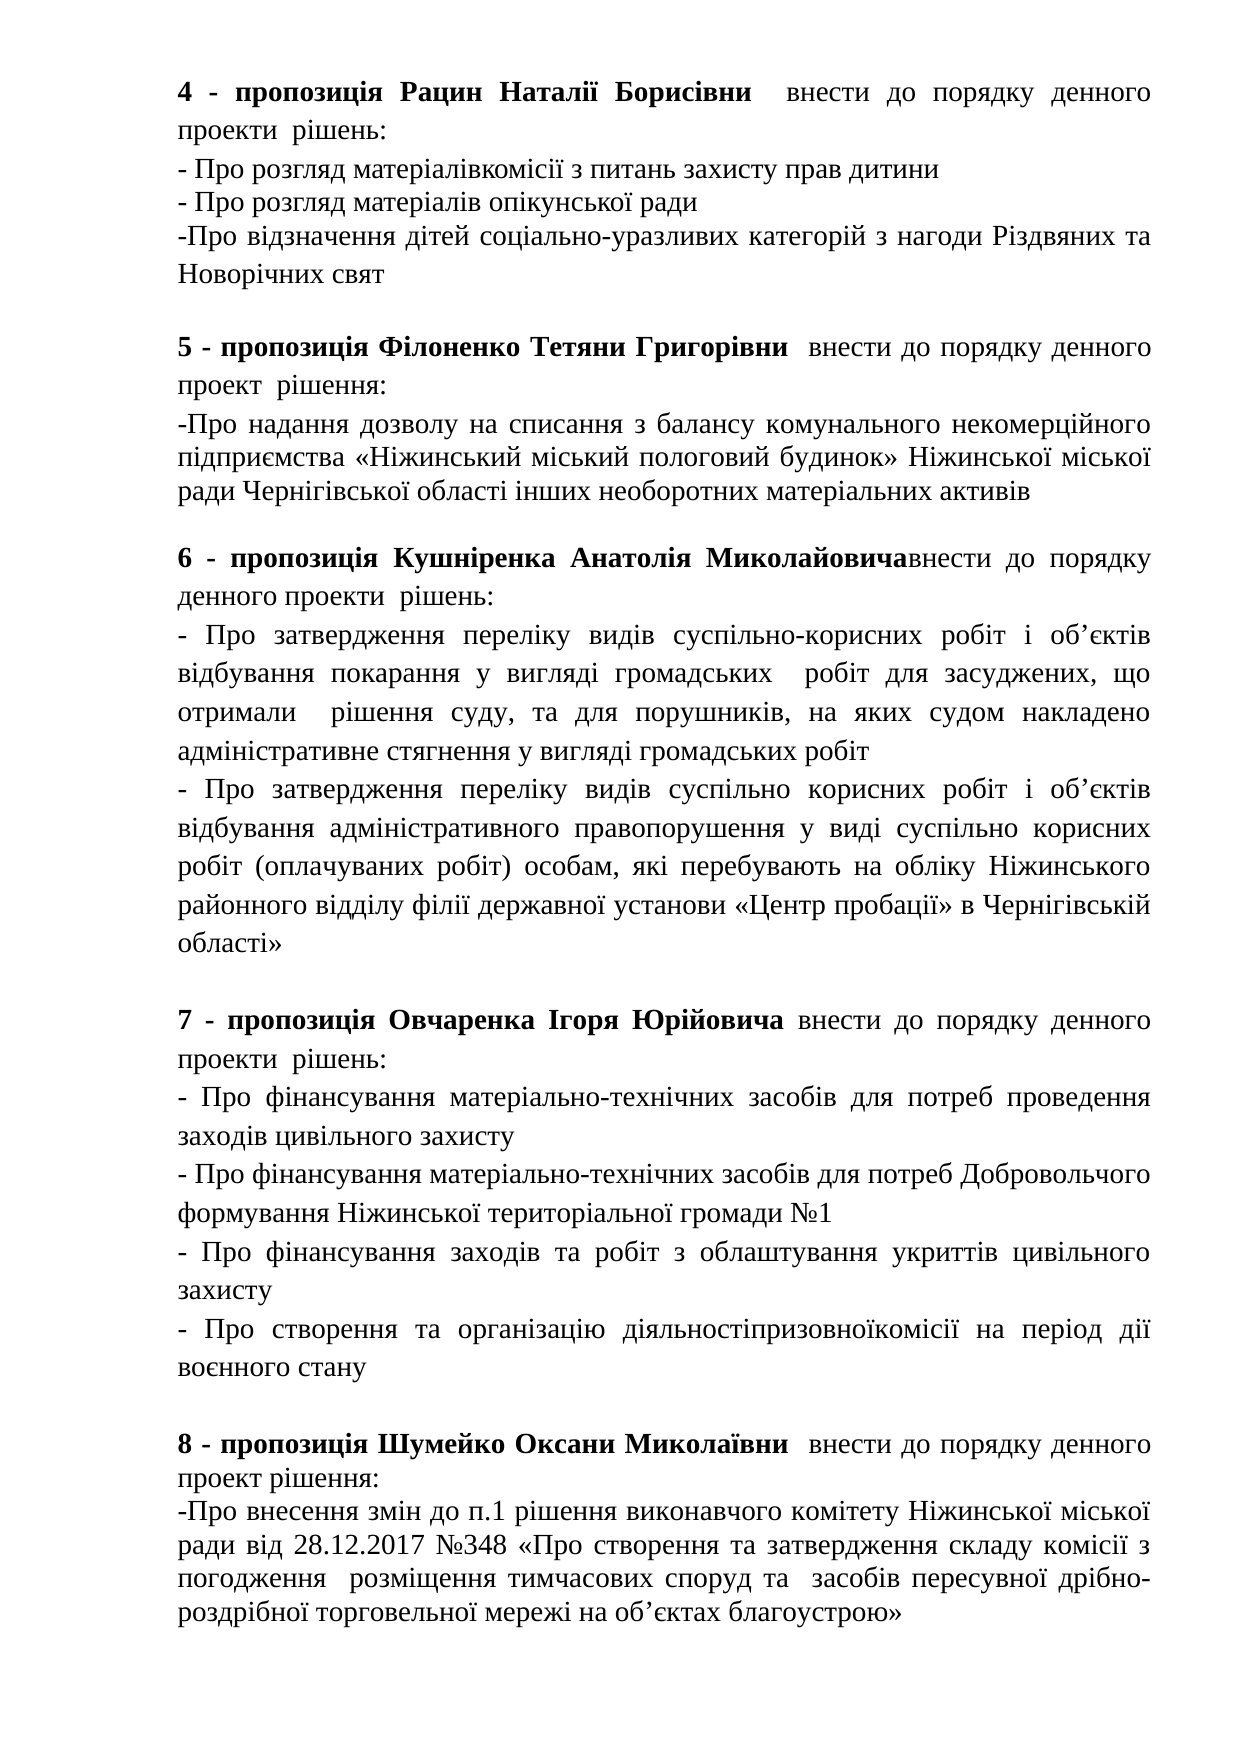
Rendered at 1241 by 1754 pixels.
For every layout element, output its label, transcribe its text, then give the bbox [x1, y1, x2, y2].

list -Про відзначення дітей соціально-уразливих категорій з нагоди Різдвяних та Новорічних свят [177, 218, 1152, 290]
list 5 - пропозиція Філоненко Тетяни Григорівни внести до порядку денного проект рішення: [177, 329, 1152, 401]
list - Про затвердження переліку видів суспільно корисних робіт і об’єктів відбування адміністративного правопорушення у виді суспільно корисних робіт (оплачуваних робіт) особам, які перебувають на обліку Ніжинського районного відділу філії державної установи «Центр пробації» в Чернігівській області» [177, 771, 1152, 959]
text -Про надання дозволу на списання з балансу комунального некомерційного підприємства «Ніжинський міський пологовий будинок» Ніжинської міської ради Чернігівської області інших необоротних матеріальних активів [177, 406, 1152, 506]
list - Про затвердження переліку видів суспільно-корисних робіт і об’єктів відбування покарання у вигляді громадських робіт для засуджених, що отримали рішення суду, та для порушників, на яких судом накладено адміністративне стягнення у вигляді громадських робіт [177, 617, 1152, 766]
list 7 - пропозиція Овчаренка Ігоря Юрійовича внести до порядку денного проекти рішень: [177, 1002, 1152, 1074]
list - Про фінансування матеріально-технічних засобів для потреб Добровольчого формування Ніжинської територіальної громади №1 [177, 1157, 1152, 1229]
list - Про створення та організацію діяльностіпризовноїкомісії на період дії воєнного стану [177, 1311, 1152, 1383]
text -Про внесення змін до п.1 рішення виконавчого комітету Ніжинської міської ради від 28.12.2017 №348 «Про створення та затвердження складу комісії з погодження розміщення тимчасових споруд та засобів пересувної дрібно-роздрібної торговельної мережі на об’єктах благоустрою» [177, 1493, 1152, 1628]
list 6 - пропозиція Кушніренка Анатолія Миколайовичавнести до порядку денного проекти рішень: [177, 540, 1152, 612]
list - Про фінансування заходів та робіт з облаштування укриттів цивільного захисту [177, 1234, 1152, 1306]
text - Про розгляд матеріалів опікунської ради [177, 184, 1152, 218]
text 8 - пропозиція Шумейко Оксани Миколаївни внести до порядку денного проект рішення: [177, 1426, 1152, 1493]
list - Про фінансування матеріально-технічних засобів для потреб проведення заходів цивільного захисту [177, 1079, 1152, 1152]
text - Про розгляд матеріалівкомісії з питань захисту прав дитини [177, 151, 1152, 184]
list 4 - пропозиція Рацин Наталії Борисівни внести до порядку денного проекти рішень: [177, 74, 1152, 146]
